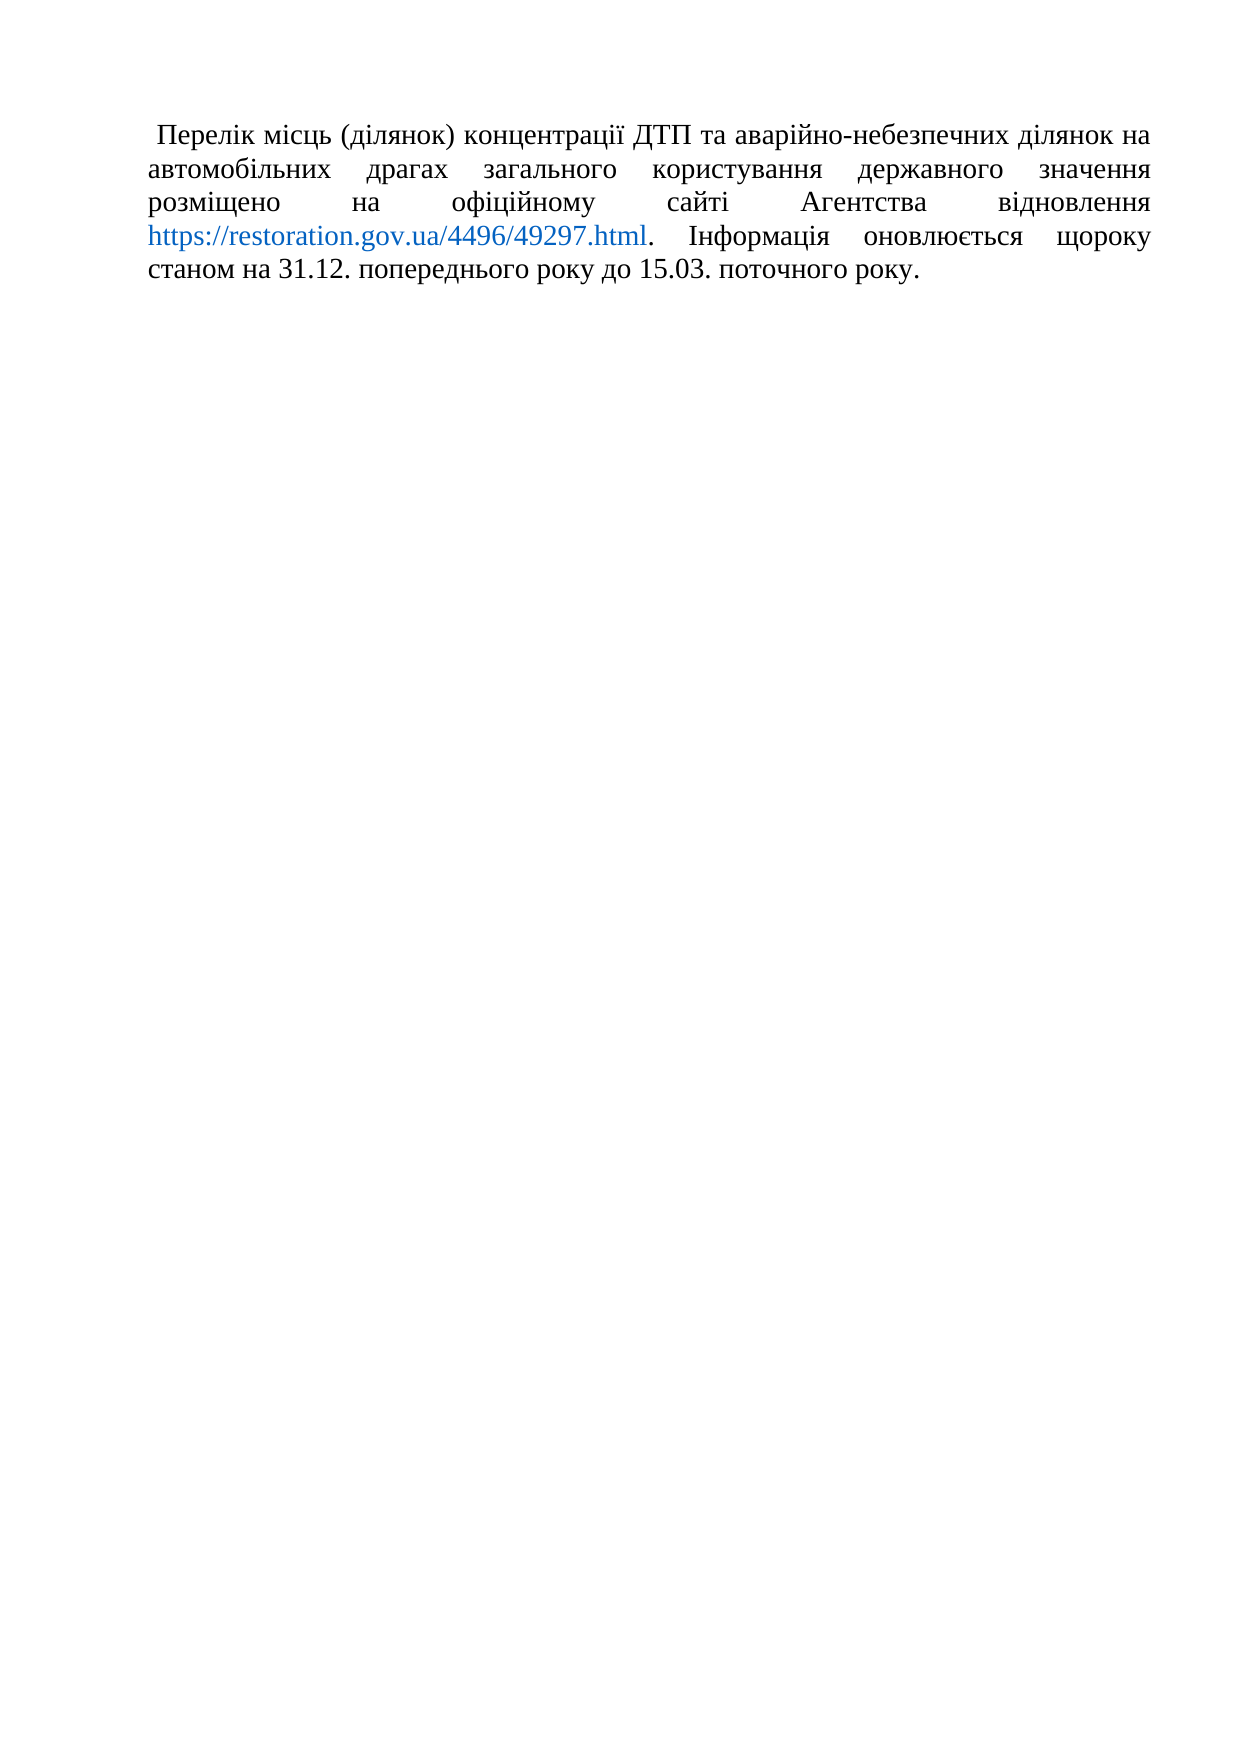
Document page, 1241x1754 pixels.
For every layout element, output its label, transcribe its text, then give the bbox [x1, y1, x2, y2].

text Перелік місць (ділянок) концентрації ДТП та аварійно-небезпечних ділянок на автомобільних драгах загального користування державного значення розміщено на офіційному сайті Агентства відновлення https://restoration.gov.ua/4496/49297.html. Інформація оновлюється щороку станом на 31.12. попереднього року до 15.03. поточного року. [148, 117, 1152, 285]
